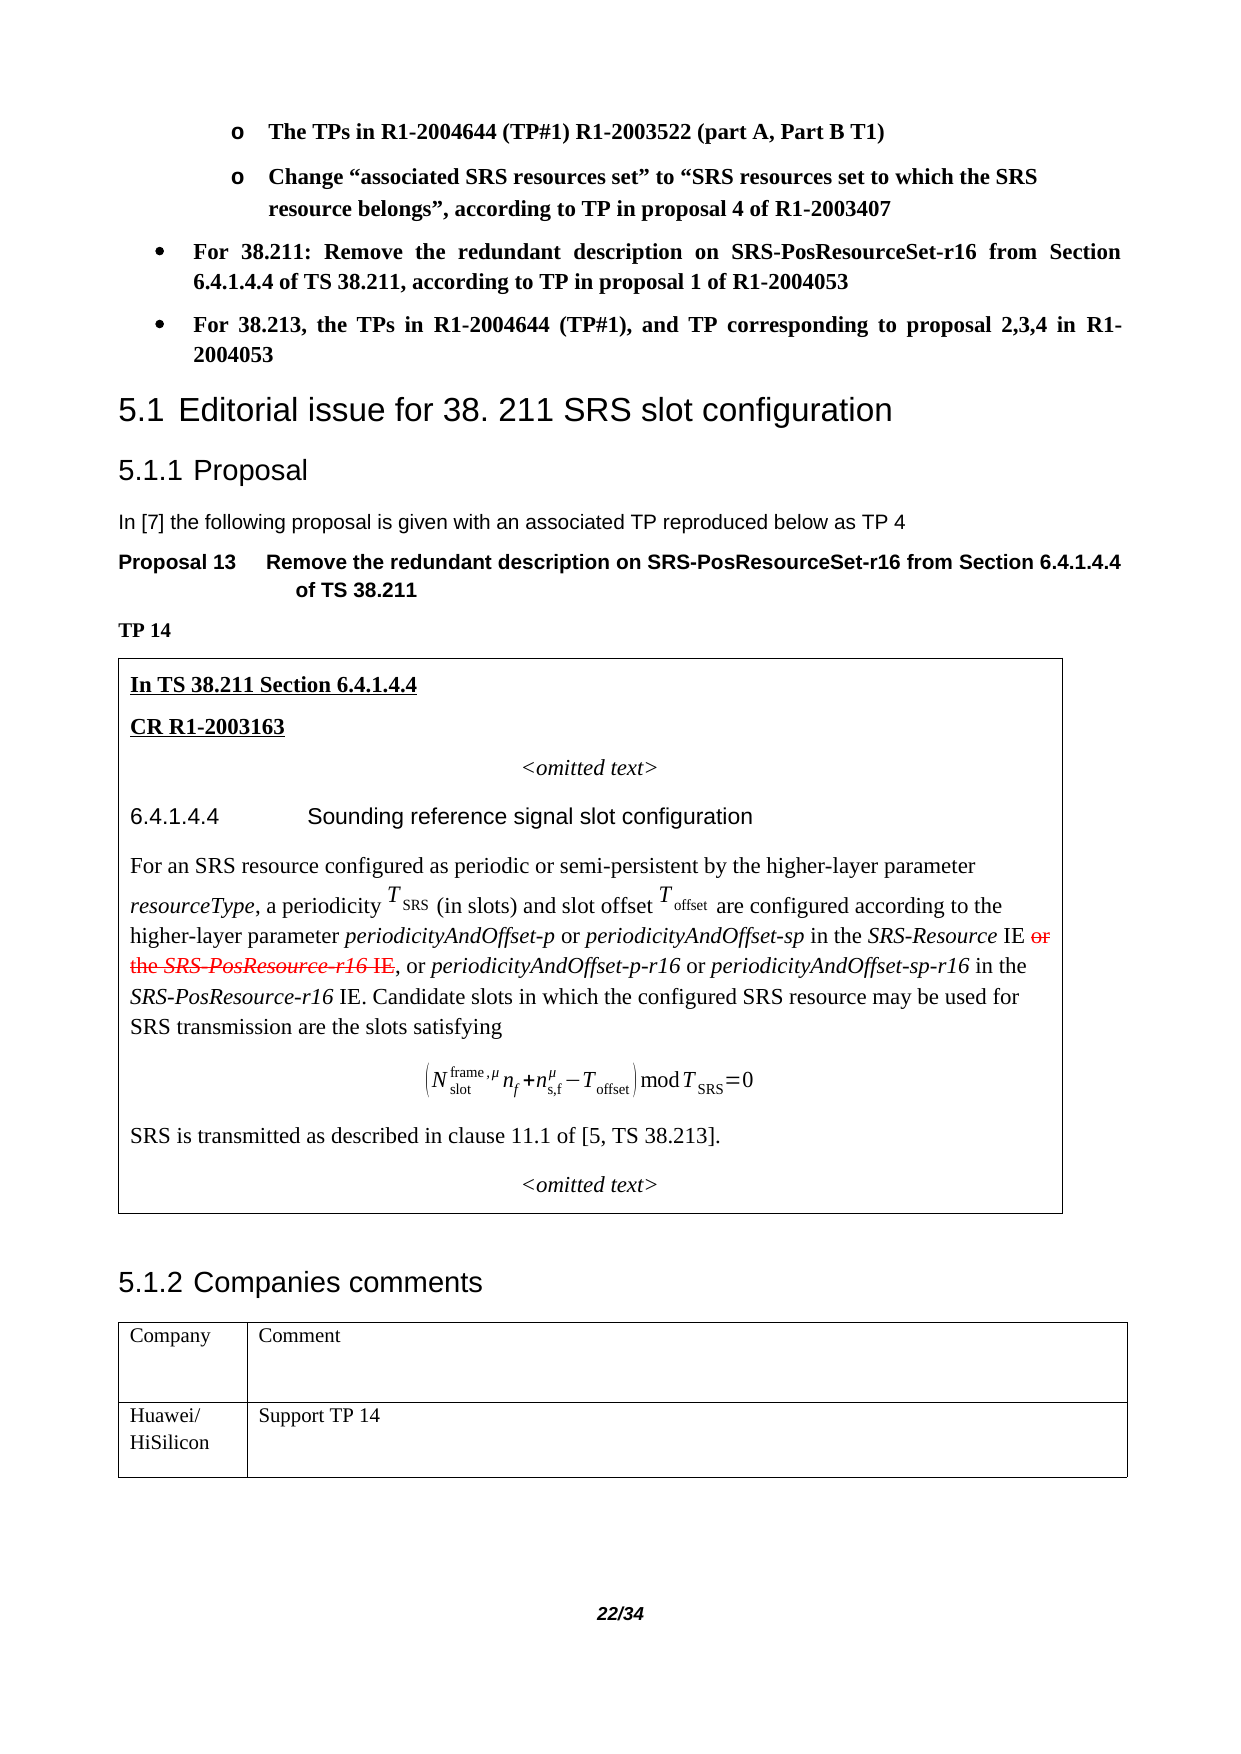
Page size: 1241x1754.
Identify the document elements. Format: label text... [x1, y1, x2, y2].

subtitle Companies comments [118, 1265, 1122, 1298]
table_header In TS 38.211 Section 6.4.1.4.4 CR R1-2003163 <omitted text> 6.4.1.4.4 Sounding reference signal slot configuration For an SRS resource configured as periodic or semi-persistent by the higher-layer parameter resourceType, a periodicity (in slots) and slot offset are configured according to the higher-layer parameter periodicityAndOffset-p or periodicityAndOffset-sp in the SRS-Resource IE or the SRS-PosResource-r16 IE, or periodicityAndOffset-p-r16 or periodicityAndOffset-sp-r16 in the SRS-PosResource-r16 IE. Candidate slots in which the configured SRS resource may be used for SRS transmission are the slots satisfying SRS is transmitted as described in clause 11.1 of [5, TS 38.213]. <omitted text> [119, 659, 1062, 1212]
list The TPs in R1-2004644 (TP#1) R1-2003522 (part A, Part B T1) [231, 118, 1122, 146]
text TP 14 [118, 618, 1122, 642]
list For 38.213, the TPs in R1-2004644 (TP#1), and TP corresponding to proposal 2,3,4 in R1-2004053 [156, 311, 1122, 367]
table_header Comment [248, 1323, 1127, 1402]
text Remove the redundant description on SRS-PosResourceSet-r16 from Section 6.4.1.4.4 of TS 38.211 [118, 550, 1122, 602]
table_cell Support TP 14 [248, 1403, 1127, 1477]
table_cell Huawei/HiSilicon [119, 1403, 247, 1477]
text In [7] the following proposal is given with an associated TP reproduced below as TP 4 [118, 510, 1122, 534]
list For 38.211: Remove the redundant description on SRS-PosResourceSet-r16 from Section 6.4.1.4.4 of TS 38.211, according to TP in proposal 1 of R1-2004053 [156, 238, 1122, 294]
subtitle Editorial issue for 38. 211 SRS slot configuration [118, 390, 1122, 428]
list Change “associated SRS resources set” to “SRS resources set to which the SRS resource belongs”, according to TP in proposal 4 of R1-2003407 [231, 163, 1122, 221]
table_header Company [119, 1323, 247, 1402]
subtitle Proposal [118, 453, 1122, 486]
